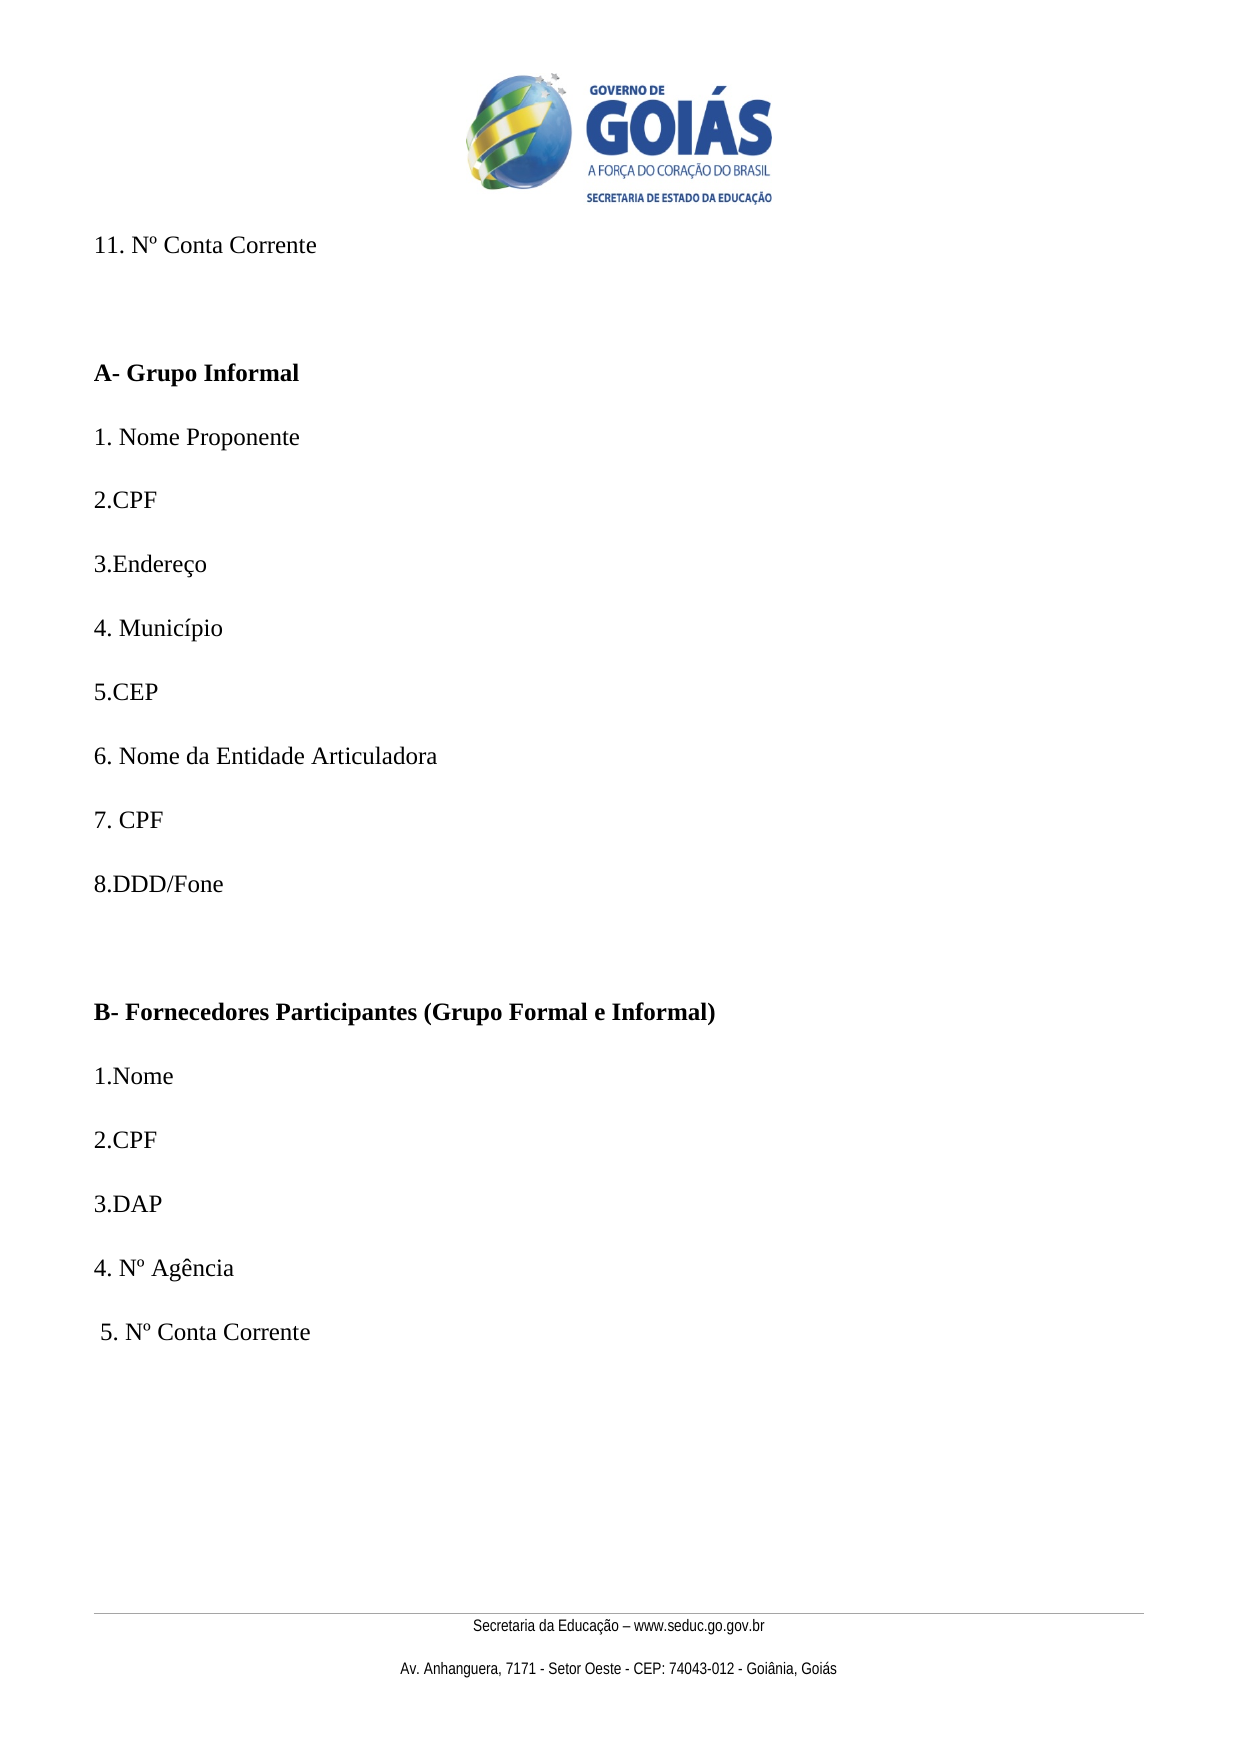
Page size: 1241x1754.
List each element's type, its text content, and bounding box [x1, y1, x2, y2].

text 3.Endereço [94, 549, 1144, 578]
text 2.CPF [94, 486, 1144, 514]
text 8.DDD/Fone [94, 869, 1144, 898]
text 1.Nome [94, 1061, 1144, 1090]
text 5. Nº Conta Corrente [94, 1317, 1144, 1346]
text 2.CPF [94, 1125, 1144, 1154]
text 1. Nome Proponente [94, 422, 1144, 450]
picture [466, 73, 772, 205]
text 7. CPF [94, 805, 1144, 834]
text 11. Nº Conta Corrente [94, 230, 1144, 258]
text 4. Nº Agência [94, 1253, 1144, 1282]
text 3.DAP [94, 1189, 1144, 1218]
text A- Grupo Informal [94, 358, 1144, 386]
text 5.CEP [94, 677, 1144, 706]
text 6. Nome da Entidade Articuladora [94, 741, 1144, 770]
text 4. Município [94, 613, 1144, 642]
text B- Fornecedores Participantes (Grupo Formal e Informal) [94, 997, 1144, 1026]
